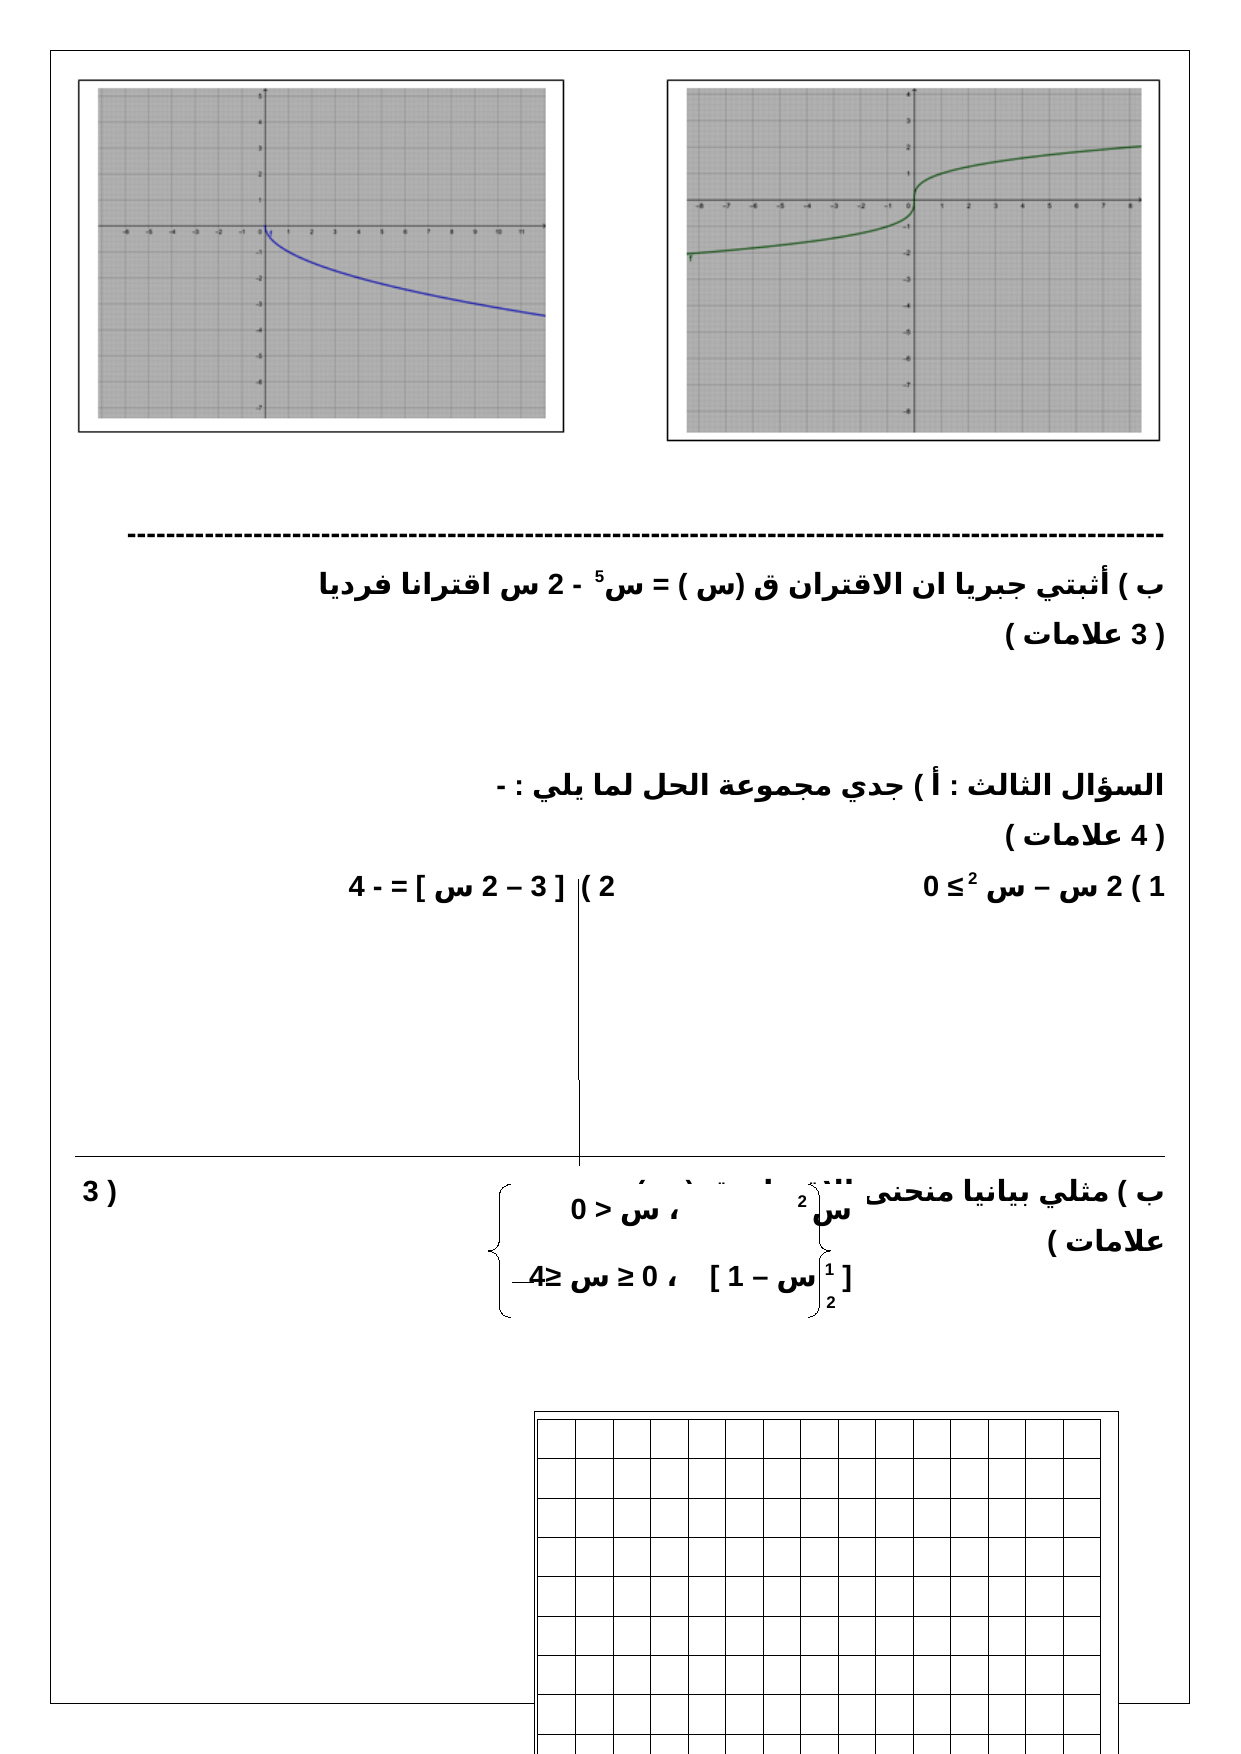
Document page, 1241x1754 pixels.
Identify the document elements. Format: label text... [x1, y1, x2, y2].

text ----------------------------------------------------------------------------------------------------------- [75, 516, 1165, 550]
text ب ) مثلي بيانيا منحنى الاقتران ق (س) = ( 3 علامات ) [75, 1174, 1165, 1258]
picture [75, 75, 1166, 450]
text ب ) أثبتي جبريا ان الاقتران ق (س ) = س5 - 2 س اقترانا فرديا ( 3 علامات ) [75, 567, 1165, 651]
text 1 ) 2 س – س 2 ≥ 0 2 ) [ 3 – 2 س ] = - 4 [75, 869, 1165, 902]
text السؤال الثالث : أ ) جدي مجموعة الحل لما يلي : - ( 4 علامات ) [75, 768, 1165, 852]
